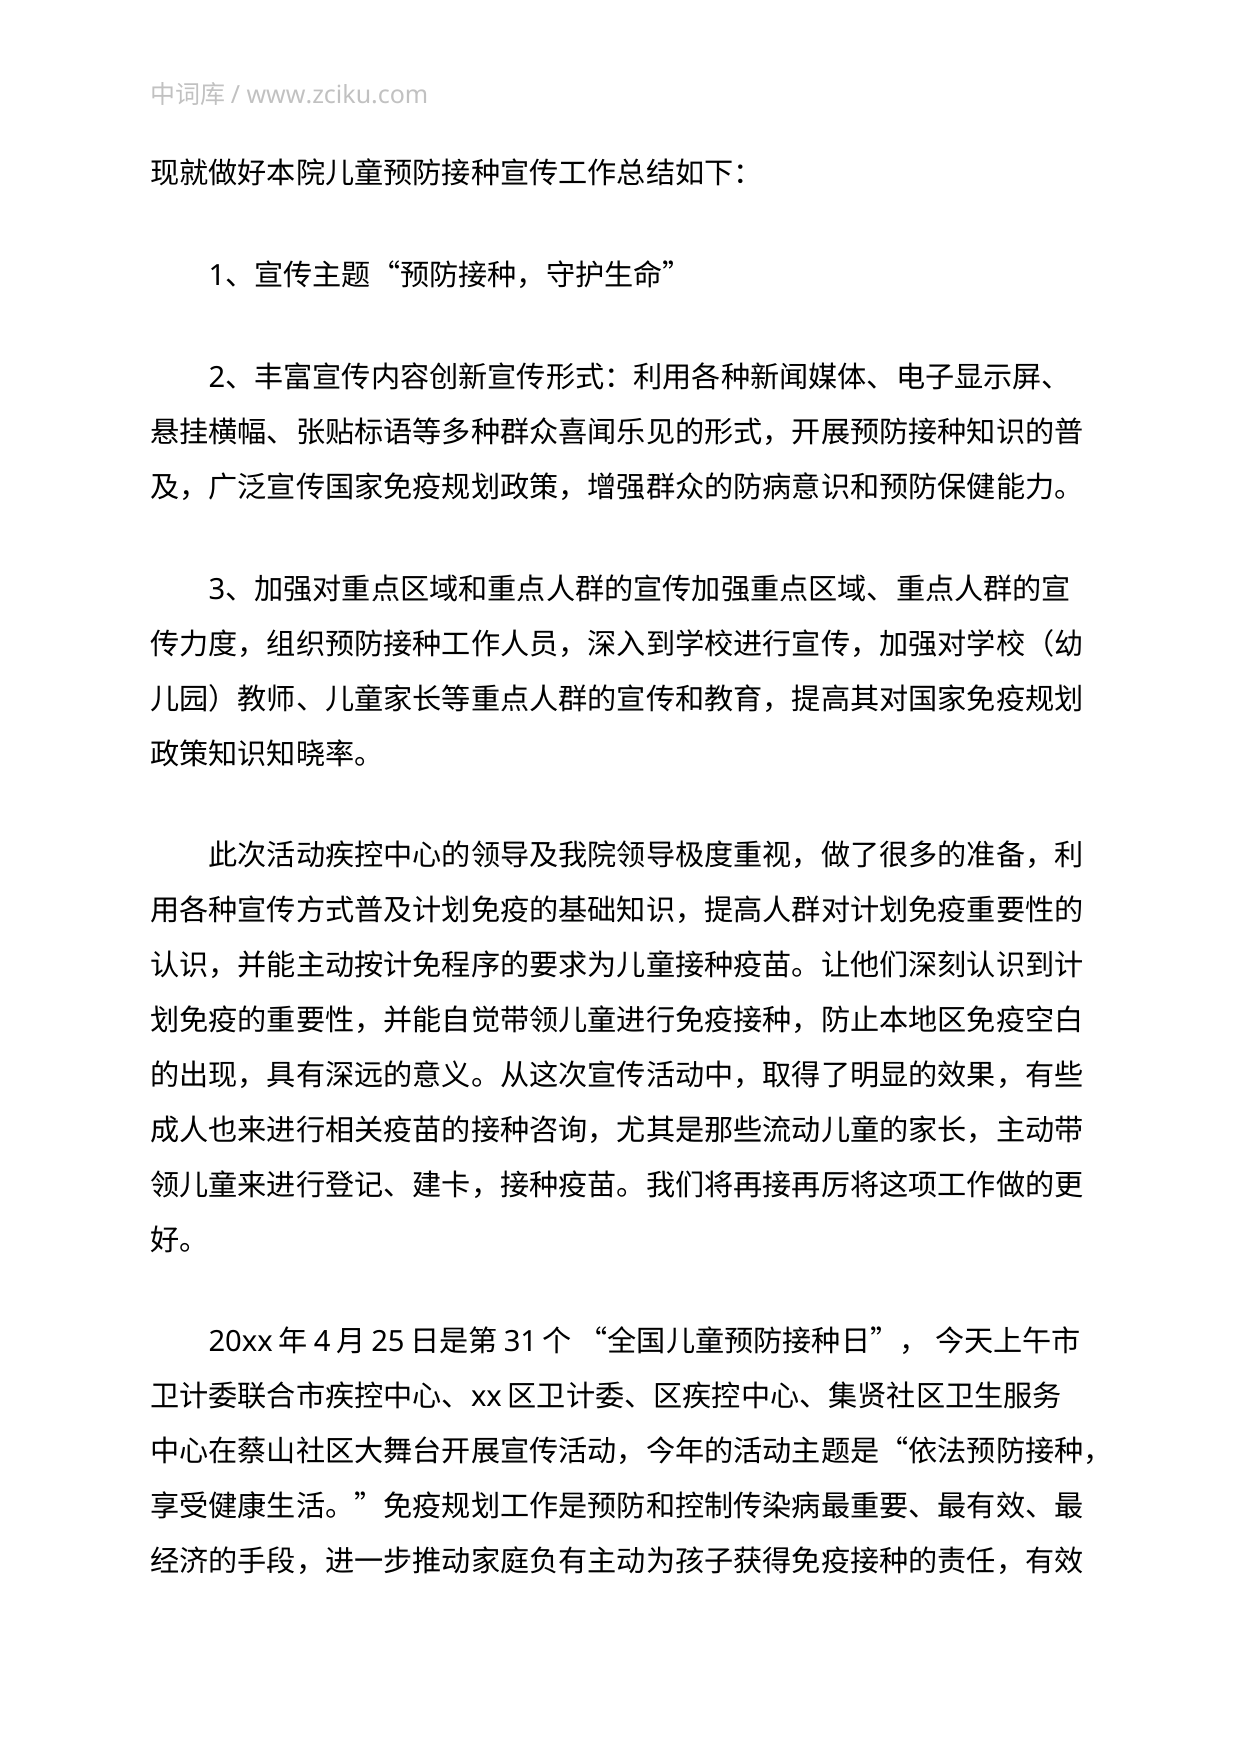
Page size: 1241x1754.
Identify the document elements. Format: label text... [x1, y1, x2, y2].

text 2、丰富宣传内容创新宣传形式：利用各种新闻媒体、电子显示屏、悬挂横幅、张贴标语等多种群众喜闻乐见的形式，开展预防接种知识的普及，广泛宣传国家免疫规划政策，增强群众的防病意识和预防保健能力。 [150, 354, 1090, 506]
text 1、宣传主题“预防接种，守护生命” [150, 252, 1090, 294]
text 此次活动疾控中心的领导及我院领导极度重视，做了很多的准备，利用各种宣传方式普及计划免疫的基础知识，提高人群对计划免疫重要性的认识，并能主动按计免程序的要求为儿童接种疫苗。让他们深刻认识到计划免疫的重要性，并能自觉带领儿童进行免疫接种，防止本地区免疫空白的出现，具有深远的意义。从这次宣传活动中，取得了明显的效果，有些成人也来进行相关疫苗的接种咨询，尤其是那些流动儿童的家长，主动带领儿童来进行登记、建卡，接种疫苗。我们将再接再厉将这项工作做的更好。 [150, 832, 1090, 1258]
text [150, 1318, 1090, 1580]
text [150, 150, 1090, 192]
text 3、加强对重点区域和重点人群的宣传加强重点区域、重点人群的宣传力度，组织预防接种工作人员，深入到学校进行宣传，加强对学校（幼儿园）教师、儿童家长等重点人群的宣传和教育，提高其对国家免疫规划政策知识知晓率。 [150, 565, 1090, 772]
